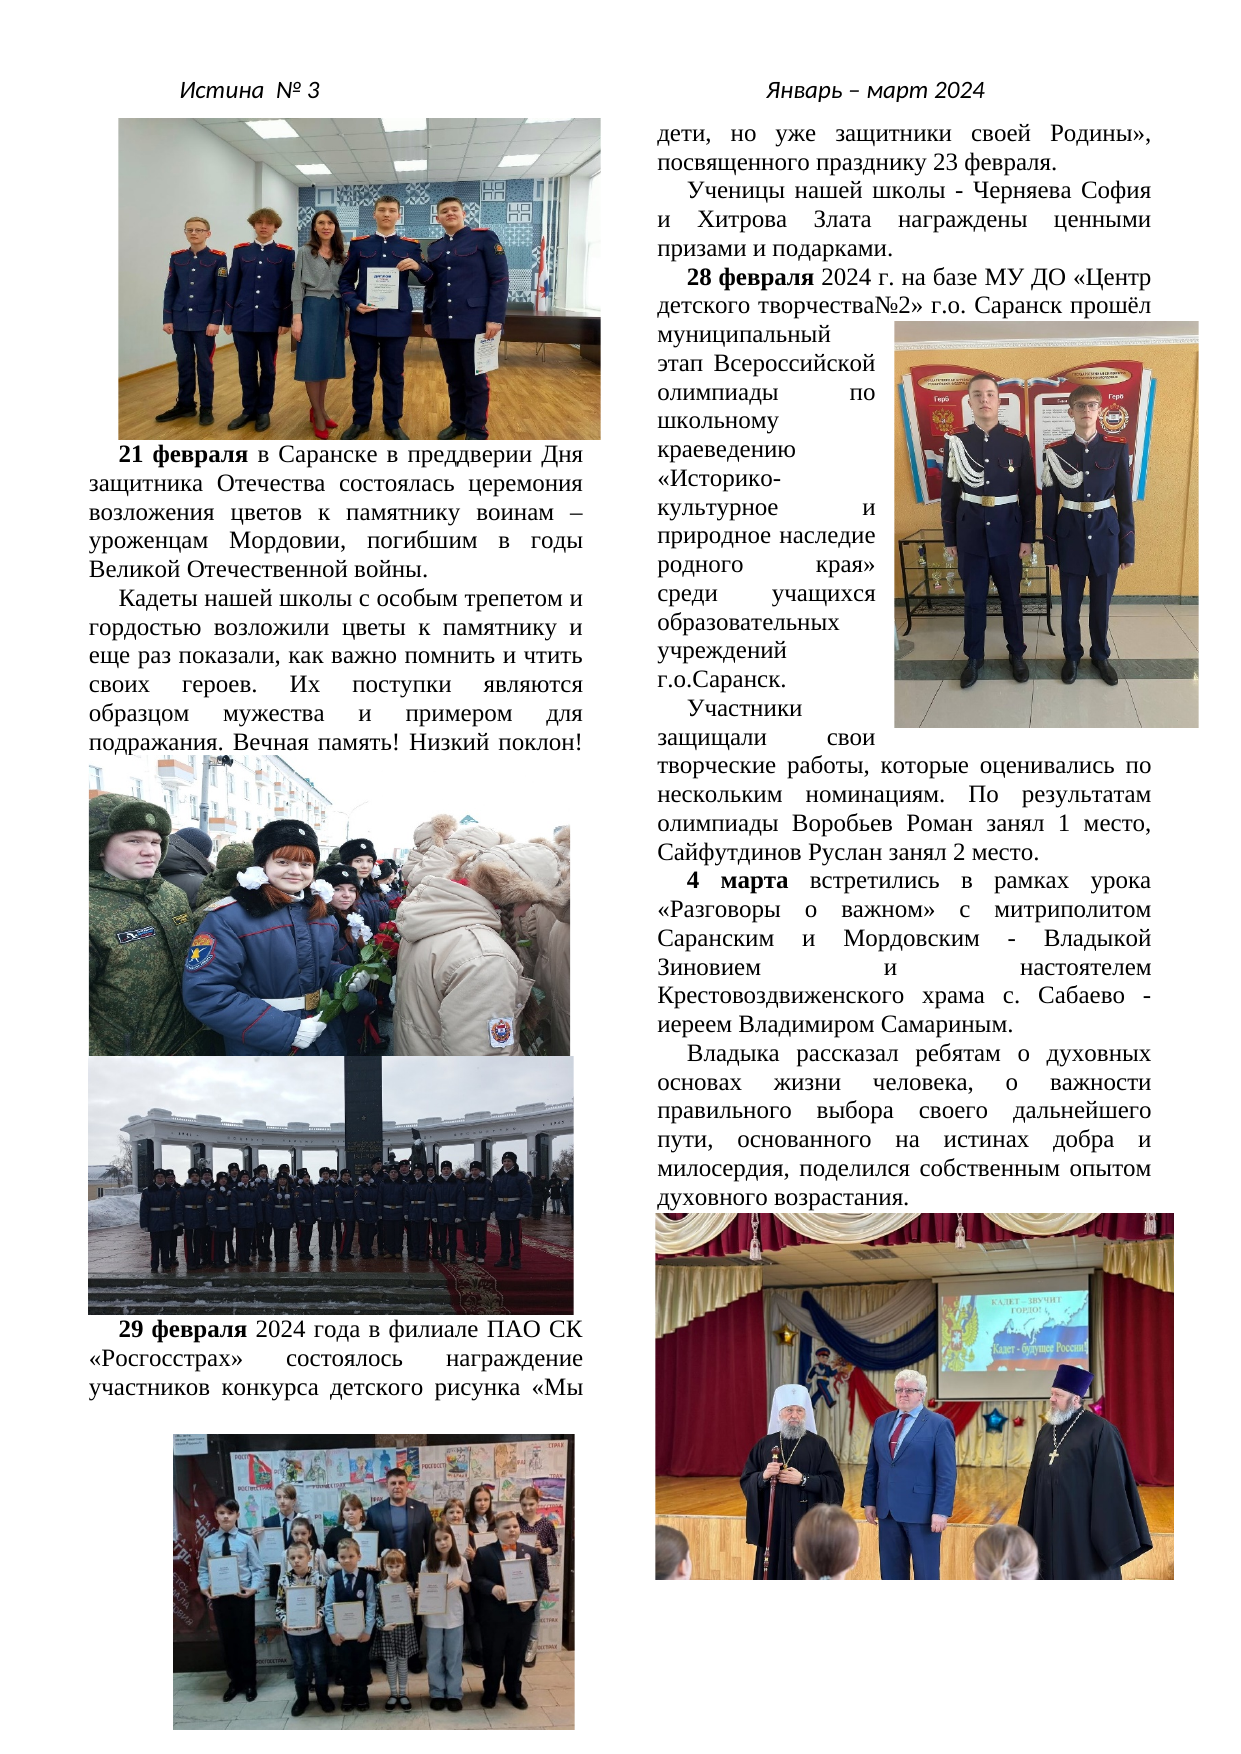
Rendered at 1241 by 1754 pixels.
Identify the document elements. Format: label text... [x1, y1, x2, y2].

text Владыка рассказал ребятам о духовных основах жизни человека, о важности правильного выбора своего дальнейшего пути, основанного на истинах добра и милосердия, поделился собственным опытом духовного возрастания. [657, 1038, 1152, 1211]
text Участники защищали свои творческие работы, которые оценивались по нескольким номинациям. По результатам олимпиады Воробьев Роман занял 1 место, Сайфутдинов Руслан занял 2 место. [657, 693, 1152, 866]
text Кадеты нашей школы с особым трепетом и гордостью возложили цветы к памятнику и еще раз показали, как важно помнить и чтить своих героев. Их поступки являются образцом мужества и примером для подражания. Вечная память! Низкий поклон! [89, 583, 583, 1056]
picture [894, 321, 1199, 728]
text 4 марта встретились в рамках урока «Разговоры о важном» с митриполитом Саранским и Мордовским - Владыкой Зиновием и настоятелем Крестовоздвиженского храма с. Сабаево - иереем Владимиром Самариным. [657, 866, 1152, 1038]
picture [173, 1434, 575, 1730]
text 28 февраля 2024 г. на базе МУ ДО «Центр детского творчества№2» г.о. Саранск прошёл муниципальный этап Всероссийской олимпиады по школьному краеведению «Историко-культурное и природное наследие родного края» среди учащихся образовательных учреждений г.о.Саранск. [657, 262, 1152, 693]
text Ученицы нашей школы - Черняева София и Хитрова Злата награждены ценными призами и подарками. [657, 176, 1152, 262]
picture [88, 755, 574, 1315]
text 21 февраля в Саранске в преддверии Дня защитника Отечества состоялась церемония возложения цветов к памятнику воинам – уроженцам Мордовии, погибшим в годы Великой Отечественной войны. [89, 439, 583, 583]
picture [655, 1213, 1174, 1580]
text 29 февраля 2024 года в филиале ПАО СК «Росгосстрах» состоялось награждение участников конкурса детского рисунка «Мы дети, но уже защитники своей Родины», посвященного празднику 23 февраля. [657, 118, 1152, 176]
picture [118, 118, 601, 440]
text 29 февраля 2024 года в филиале ПАО СК «Росгосстрах» состоялось награждение участников конкурса детского рисунка «Мы дети, но уже защитники своей Родины», посвященного празднику 23 февраля. [89, 1056, 583, 1401]
